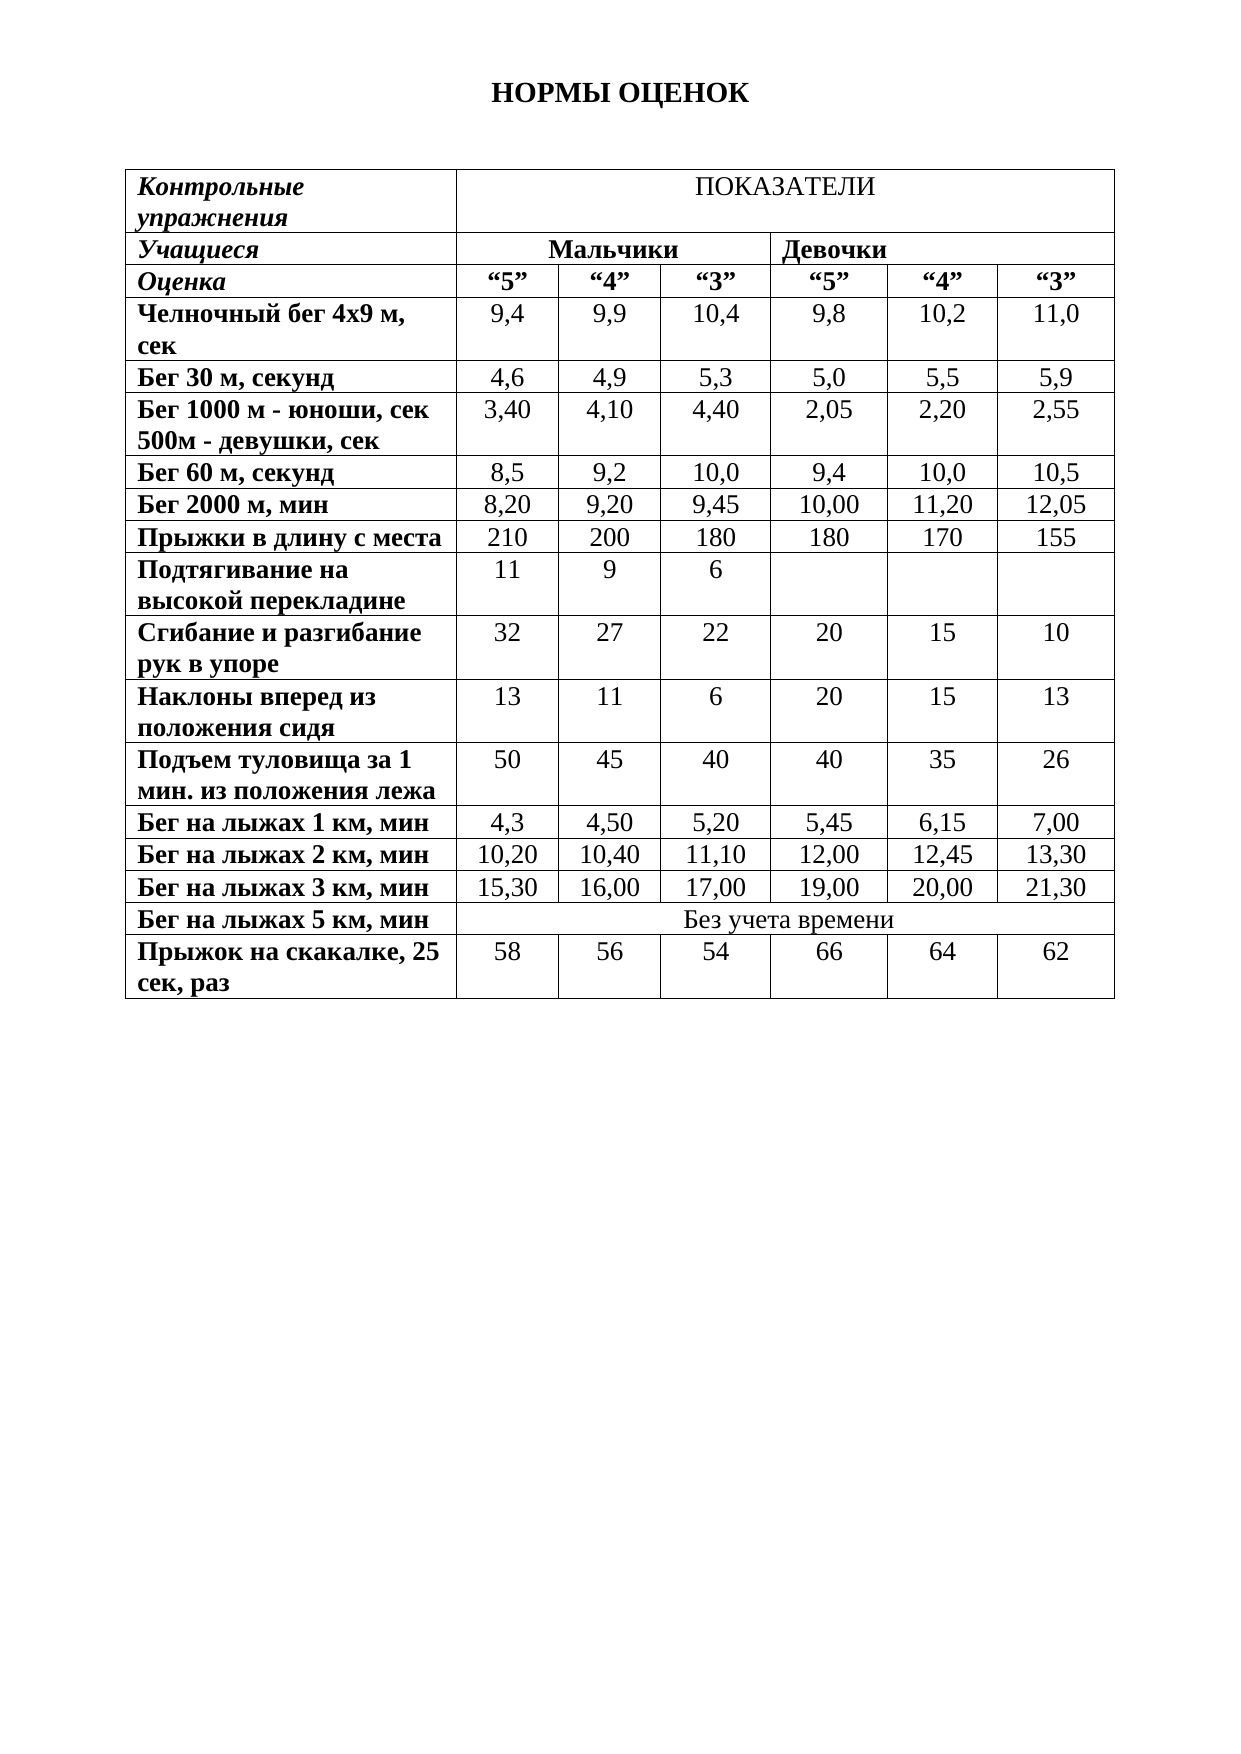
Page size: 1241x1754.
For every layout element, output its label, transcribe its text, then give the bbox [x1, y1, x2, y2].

table_cell Бег на лыжах 3 км, мин [126, 871, 456, 902]
table_cell 15 [888, 680, 997, 742]
table_cell Челночный бег 4x9 м, сек [126, 298, 456, 360]
table_cell 40 [771, 743, 887, 805]
table_cell 210 [457, 521, 558, 552]
table_cell 32 [457, 616, 558, 679]
table_cell 58 [457, 935, 558, 997]
table_cell 12,05 [998, 489, 1114, 520]
table_cell 10,5 [998, 456, 1114, 488]
table_cell Подъем туловища за 1 мин. из положения лежа [126, 743, 456, 805]
table_cell 21,30 [998, 871, 1114, 902]
table_cell 27 [559, 616, 660, 679]
table_cell 4,6 [457, 361, 558, 392]
table_cell “4” [559, 265, 660, 297]
table_cell 6,15 [888, 806, 997, 837]
table_cell “3” [661, 265, 770, 297]
text НОРМЫ ОЦЕНОК [75, 75, 1165, 108]
table_cell 10,2 [888, 298, 997, 360]
table_cell 6 [661, 553, 770, 615]
table_cell 45 [559, 743, 660, 805]
table_cell 170 [888, 521, 997, 552]
table_cell Бег 60 м, секунд [126, 456, 456, 488]
table_cell 4,40 [661, 393, 770, 455]
table_cell 9 [559, 553, 660, 615]
table_cell Бег на лыжах 2 км, мин [126, 839, 456, 870]
table_cell 9,8 [771, 298, 887, 360]
table_cell 35 [888, 743, 997, 805]
table_cell 56 [559, 935, 660, 997]
table_cell 50 [457, 743, 558, 805]
table_cell “5” [457, 265, 558, 297]
table_cell Подтягивание на высокой перекладине [126, 553, 456, 615]
table_cell 16,00 [559, 871, 660, 902]
table_cell 64 [888, 935, 997, 997]
table_cell 10,0 [661, 456, 770, 488]
table_cell 10,00 [771, 489, 887, 520]
table_cell 9,2 [559, 456, 660, 488]
table_cell Бег на лыжах 5 км, мин [126, 903, 456, 934]
table_cell 15,30 [457, 871, 558, 902]
table_cell 5,3 [661, 361, 770, 392]
table_cell 9,45 [661, 489, 770, 520]
table_cell 11,10 [661, 839, 770, 870]
table_cell Сгибание и разгибание рук в упоре [126, 616, 456, 679]
table_cell 11,20 [888, 489, 997, 520]
table_cell 12,00 [771, 839, 887, 870]
table_cell 13 [998, 680, 1114, 742]
table_cell 62 [998, 935, 1114, 997]
table_cell Прыжок на скакалке, 25 сек, раз [126, 935, 456, 997]
table_cell 20 [771, 616, 887, 679]
table_cell 180 [771, 521, 887, 552]
table_cell 19,00 [771, 871, 887, 902]
table_cell Прыжки в длину с места [126, 521, 456, 552]
table_cell 4,10 [559, 393, 660, 455]
table_cell “4” [888, 265, 997, 297]
table_cell 13 [457, 680, 558, 742]
table_cell Без учета времени [457, 903, 1114, 934]
table_cell 10,4 [661, 298, 770, 360]
table_cell 6 [661, 680, 770, 742]
table_cell 40 [661, 743, 770, 805]
table_cell 11 [457, 553, 558, 615]
table_cell 10 [998, 616, 1114, 679]
table_cell 11,0 [998, 298, 1114, 360]
table_cell 5,20 [661, 806, 770, 837]
table_cell 11 [559, 680, 660, 742]
table_cell [888, 553, 997, 615]
table_cell 10,0 [888, 456, 997, 488]
table_cell 54 [661, 935, 770, 997]
table_cell 7,00 [998, 806, 1114, 837]
table_cell 155 [998, 521, 1114, 552]
table_cell 9,4 [457, 298, 558, 360]
table_cell “5” [771, 265, 887, 297]
table_header Контрольные упражнения [126, 170, 456, 232]
table_cell “3” [998, 265, 1114, 297]
table_cell 2,05 [771, 393, 887, 455]
table_cell Бег 30 м, секунд [126, 361, 456, 392]
table_cell 9,4 [771, 456, 887, 488]
table_cell Бег 2000 м, мин [126, 489, 456, 520]
table_cell Учащиеся [126, 233, 456, 264]
table_cell 4,3 [457, 806, 558, 837]
table_cell 5,9 [998, 361, 1114, 392]
table_cell 20,00 [888, 871, 997, 902]
table_header ПОКАЗАТЕЛИ [457, 170, 1114, 232]
table_cell 9,9 [559, 298, 660, 360]
table_cell Девочки [771, 233, 1114, 264]
table_cell Мальчики [457, 233, 770, 264]
table_cell 8,20 [457, 489, 558, 520]
table_cell 15 [888, 616, 997, 679]
table_cell 200 [559, 521, 660, 552]
table_cell 13,30 [998, 839, 1114, 870]
table_cell Оценка [126, 265, 456, 297]
table_cell Бег на лыжах 1 км, мин [126, 806, 456, 837]
table_cell [771, 553, 887, 615]
table_cell 4,9 [559, 361, 660, 392]
table_cell 10,40 [559, 839, 660, 870]
table_cell 22 [661, 616, 770, 679]
table_cell [998, 553, 1114, 615]
table_cell 5,45 [771, 806, 887, 837]
table_cell 9,20 [559, 489, 660, 520]
table_cell Бег 1000 м - юноши, сек 500м - девушки, сек [126, 393, 456, 455]
table_cell 5,0 [771, 361, 887, 392]
table_cell 8,5 [457, 456, 558, 488]
table_cell 66 [771, 935, 887, 997]
table_cell 20 [771, 680, 887, 742]
table_cell 10,20 [457, 839, 558, 870]
table_cell 5,5 [888, 361, 997, 392]
table_cell 3,40 [457, 393, 558, 455]
table_cell 26 [998, 743, 1114, 805]
table_cell 4,50 [559, 806, 660, 837]
table_cell 2,20 [888, 393, 997, 455]
table_cell 2,55 [998, 393, 1114, 455]
table_cell 17,00 [661, 871, 770, 902]
table_cell 180 [661, 521, 770, 552]
table_cell 12,45 [888, 839, 997, 870]
table_cell Наклоны вперед из положения сидя [126, 680, 456, 742]
